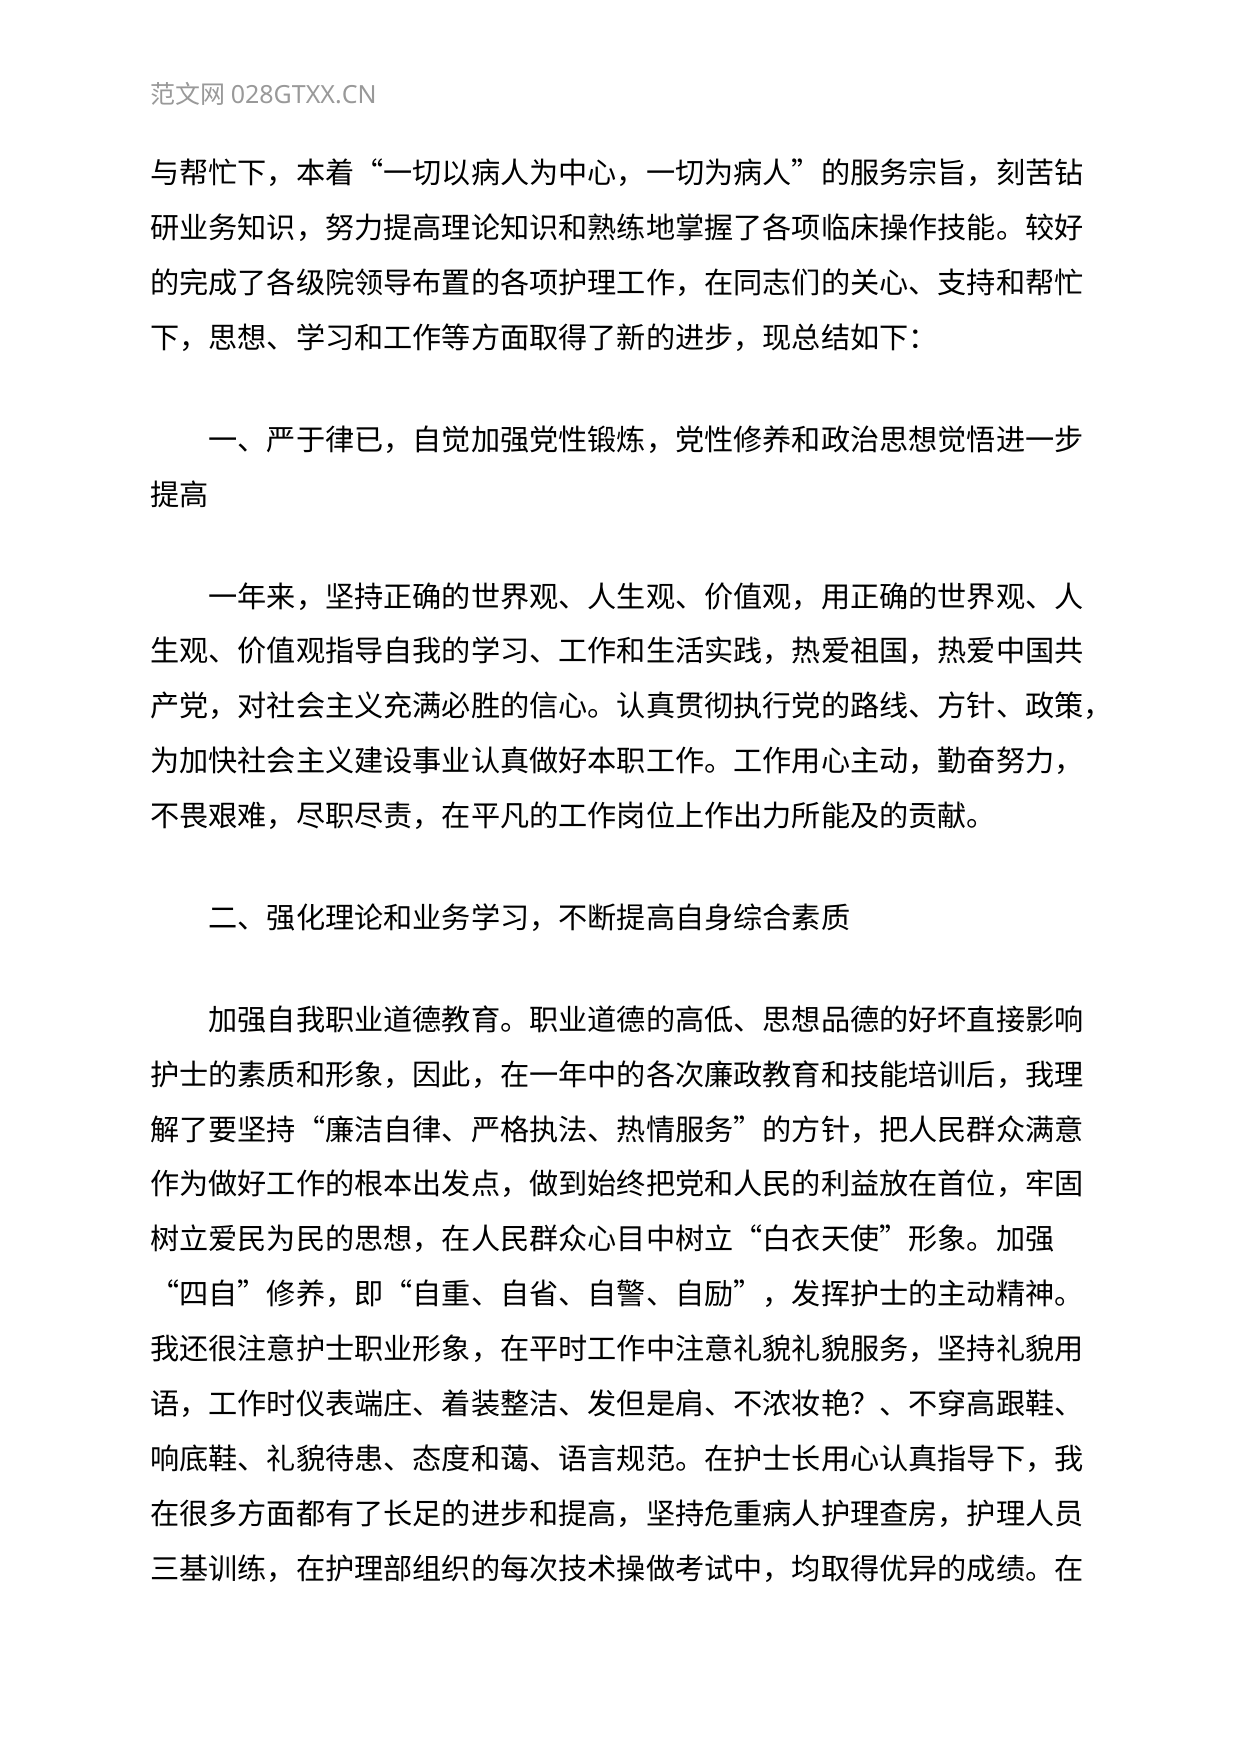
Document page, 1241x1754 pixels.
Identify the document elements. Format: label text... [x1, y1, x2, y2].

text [150, 150, 1090, 357]
text 一、严于律已，自觉加强党性锻炼，党性修养和政治思想觉悟进一步提高 [150, 416, 1090, 514]
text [150, 996, 1090, 1587]
text 一年来，坚持正确的世界观、人生观、价值观，用正确的世界观、人生观、价值观指导自我的学习、工作和生活实践，热爱祖国，热爱中国共产党，对社会主义充满必胜的信心。认真贯彻执行党的路线、方针、政策，为加快社会主义建设事业认真做好本职工作。工作用心主动，勤奋努力，不畏艰难，尽职尽责，在平凡的工作岗位上作出力所能及的贡献。 [150, 573, 1090, 835]
text 二、强化理论和业务学习，不断提高自身综合素质 [150, 894, 1090, 937]
